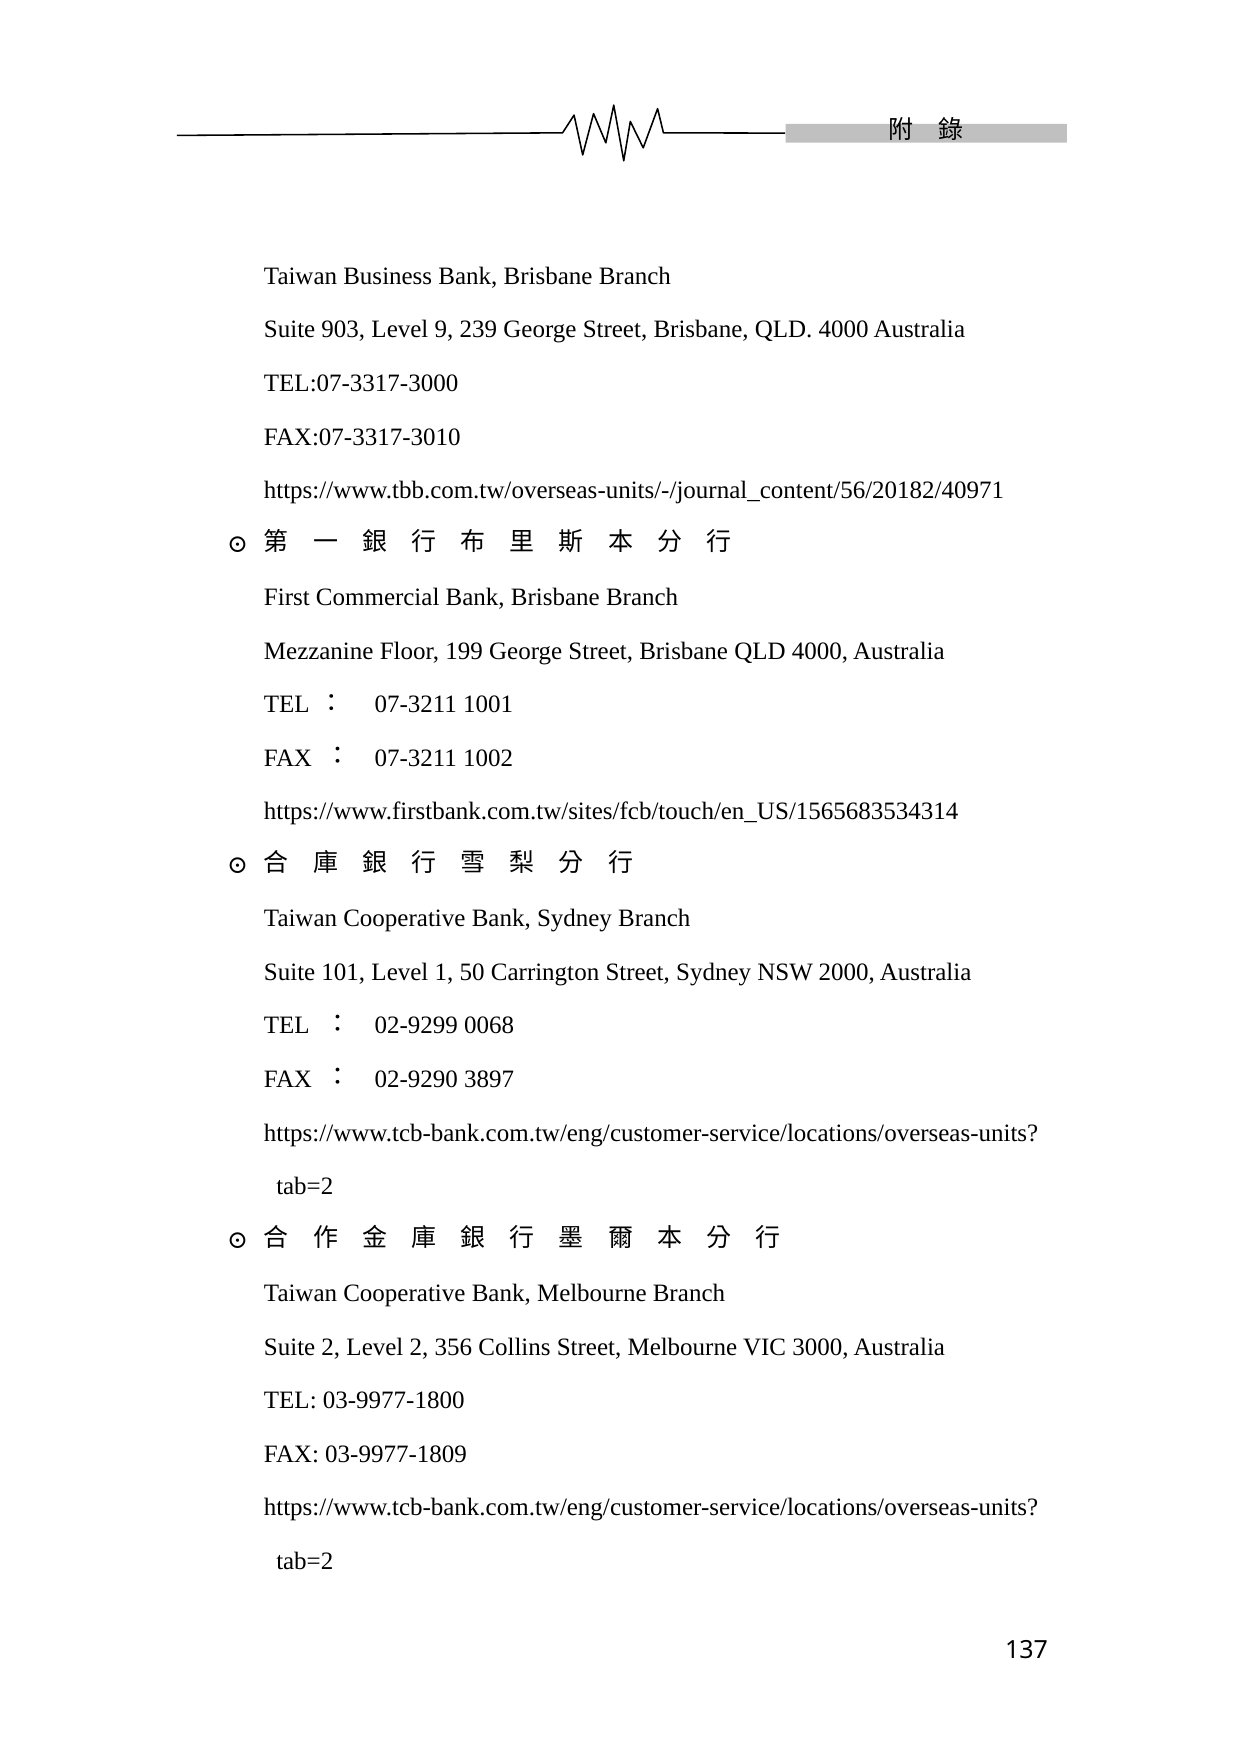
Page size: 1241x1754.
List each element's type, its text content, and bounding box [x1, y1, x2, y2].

text https://www.firstbank.com.tw/sites/fcb/touch/en_US/1565683534314 [227, 772, 1063, 825]
text https://www.tcb-bank.com.tw/eng/customer-service/locations/overseas-units?tab=2 [227, 1468, 1063, 1575]
text https://www.tcb-bank.com.tw/eng/customer-service/locations/overseas-units?tab=2 [227, 1093, 1063, 1200]
text FAX：07-3211 1002 [227, 718, 1063, 772]
text Suite 2, Level 2, 356 Collins Street, Melbourne VIC 3000, Australia [227, 1307, 1063, 1361]
text FAX: 03-9977-1809 [227, 1414, 1063, 1468]
text Taiwan Business Bank, Brisbane Branch [227, 236, 1063, 290]
text TEL：07-3211 1001 [227, 664, 1063, 718]
text https://www.tbb.com.tw/overseas-units/-/journal_content/56/20182/40971 [227, 450, 1063, 504]
text ⊙ 合作金庫銀行墨爾本分行 [227, 1200, 1063, 1253]
text ⊙ 合庫銀行雪梨分行 [227, 825, 1063, 879]
text ⊙ 第一銀行布里斯本分行 [227, 504, 1063, 557]
text Mezzanine Floor, 199 George Street, Brisbane QLD 4000, Australia [227, 611, 1063, 664]
text TEL: 03-9977-1800 [227, 1361, 1063, 1414]
text Suite 101, Level 1, 50 Carrington Street, Sydney NSW 2000, Australia [227, 932, 1063, 986]
text FAX:07-3317-3010 [227, 397, 1063, 450]
text FAX：02-9290 3897 [227, 1039, 1063, 1093]
text TEL：02-9299 0068 [227, 986, 1063, 1039]
text First Commercial Bank, Brisbane Branch [227, 557, 1063, 611]
text TEL:07-3317-3000 [227, 343, 1063, 397]
text Taiwan Cooperative Bank, Sydney Branch [227, 879, 1063, 932]
text Suite 903, Level 9, 239 George Street, Brisbane, QLD. 4000 Australia [227, 290, 1063, 343]
text Taiwan Cooperative Bank, Melbourne Branch [227, 1253, 1063, 1307]
